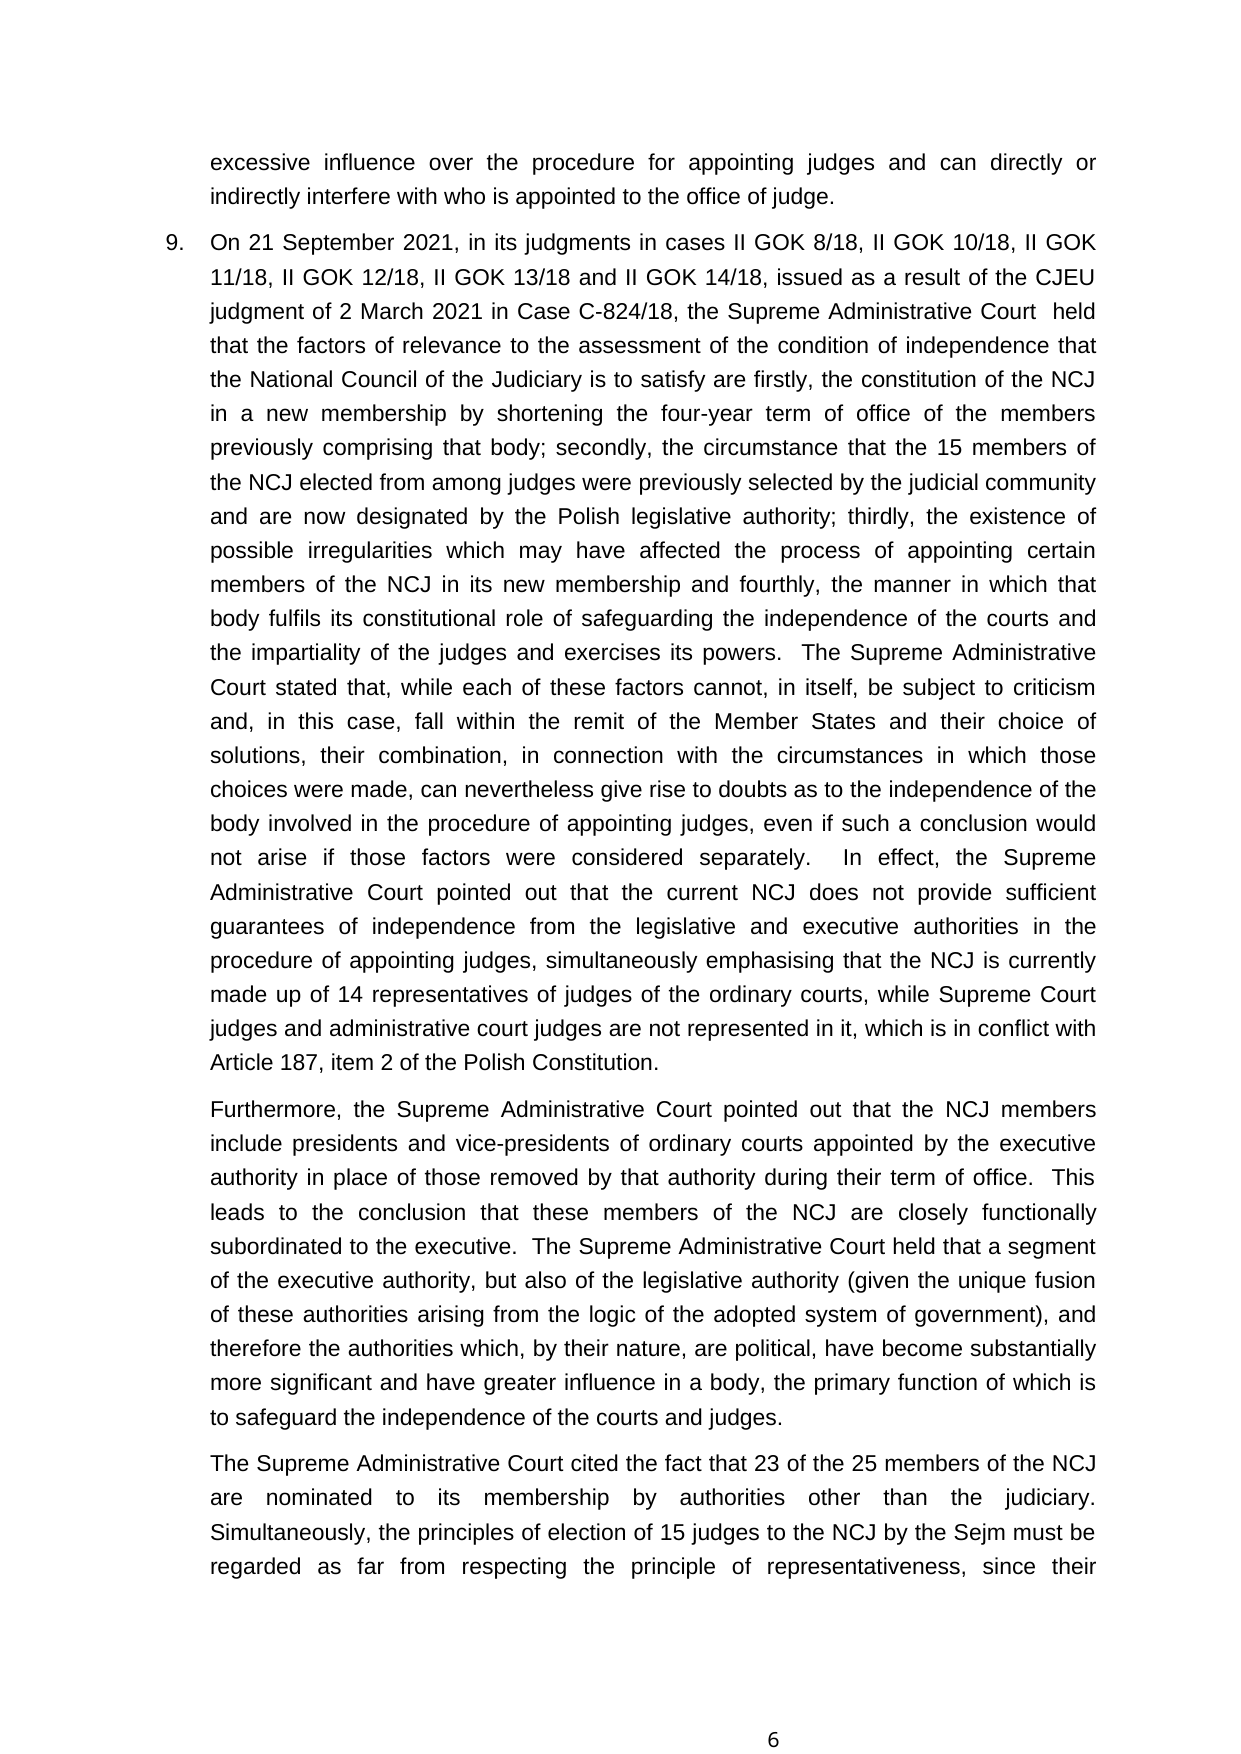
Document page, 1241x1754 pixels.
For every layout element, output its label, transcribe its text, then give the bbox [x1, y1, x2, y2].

text Furthermore, the Supreme Administrative Court pointed out that the NCJ members include presidents and vice-presidents of ordinary courts appointed by the executive authority in place of those removed by that authority during their term of office. This leads to the conclusion that these members of the NCJ are closely functionally subordinated to the executive. The Supreme Administrative Court held that a segment of the executive authority, but also of the legislative authority (given the unique fusion of these authorities arising from the logic of the adopted system of government), and therefore the authorities which, by their nature, are political, have become substantially more significant and have greater influence in a body, the primary function of which is to safeguard the independence of the courts and judges. [210, 1096, 1097, 1430]
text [210, 1450, 1097, 1579]
list On 21 September 2021, in its judgments in cases II GOK 8/18, II GOK 10/18, II GOK 11/18, II GOK 12/18, II GOK 13/18 and II GOK 14/18, issued as a result of the CJEU judgment of 2 March 2021 in Case C-824/18, the Supreme Administrative Court held that the factors of relevance to the assessment of the condition of independence that the National Council of the Judiciary is to satisfy are firstly, the constitution of the NCJ in a new membership by shortening the four-year term of office of the members previously comprising that body; secondly, the circumstance that the 15 members of the NCJ elected from among judges were previously selected by the judicial community and are now designated by the Polish legislative authority; thirdly, the existence of possible irregularities which may have affected the process of appointing certain members of the NCJ in its new membership and fourthly, the manner in which that body fulfils its constitutional role of safeguarding the independence of the courts and the impartiality of the judges and exercises its powers. The Supreme Administrative Court stated that, while each of these factors cannot, in itself, be subject to criticism and, in this case, fall within the remit of the Member States and their choice of solutions, their combination, in connection with the circumstances in which those choices were made, can nevertheless give rise to doubts as to the independence of the body involved in the procedure of appointing judges, even if such a conclusion would not arise if those factors were considered separately. In effect, the Supreme Administrative Court pointed out that the current NCJ does not provide sufficient guarantees of independence from the legislative and executive authorities in the procedure of appointing judges, simultaneously emphasising that the NCJ is currently made up of 14 representatives of judges of the ordinary courts, while Supreme Court judges and administrative court judges are not represented in it, which is in conflict with Article 187, item 2 of the Polish Constitution. [165, 229, 1097, 1076]
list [165, 148, 1097, 209]
